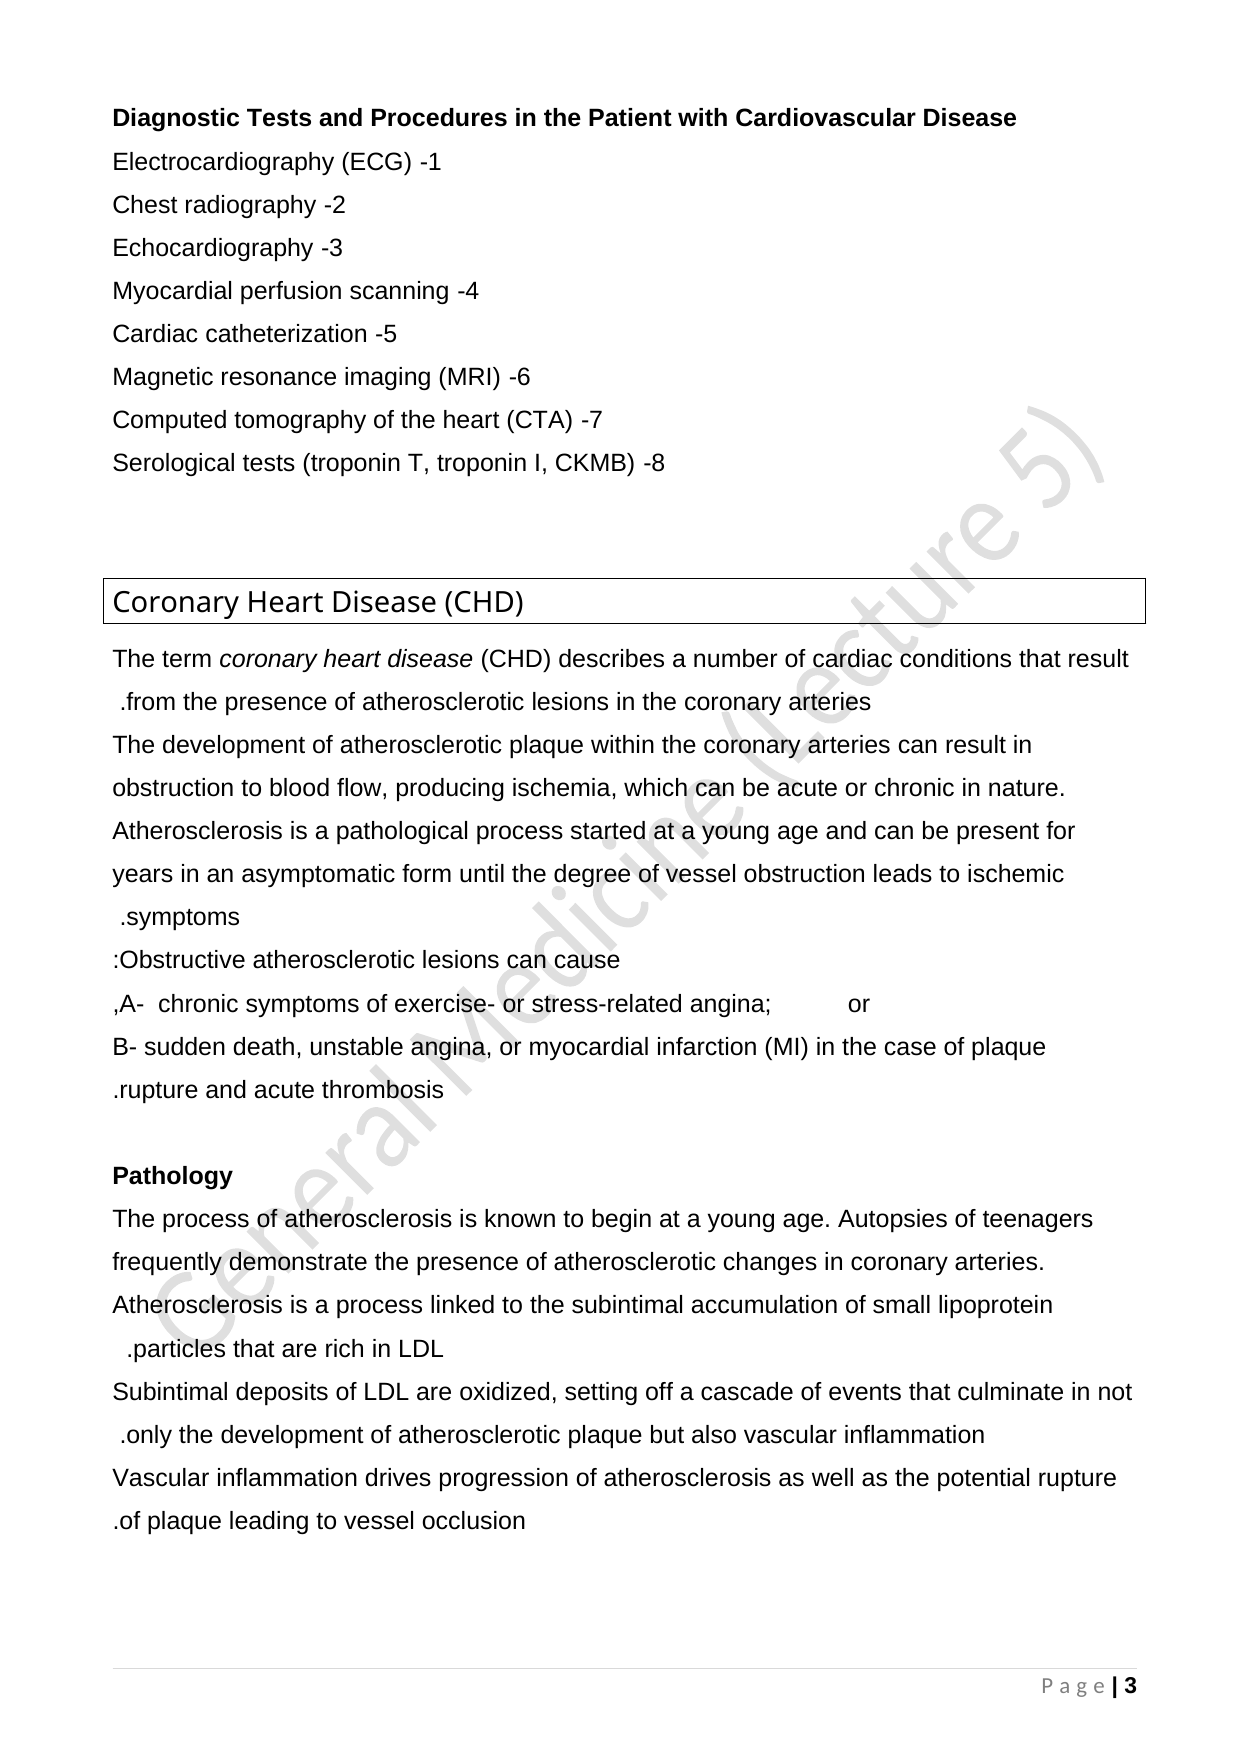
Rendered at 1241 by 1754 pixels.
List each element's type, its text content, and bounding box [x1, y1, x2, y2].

text obstruction to blood flow, producing ischemia, which can be acute or chronic in nature. Atherosclerosis is a pathological process started at a young age and can be present for years in an asymptomatic form until the degree of vessel obstruction leads to ischemic symptoms. [112, 773, 1137, 931]
text A- chronic symptoms of exercise- or stress-related angina; or, [112, 988, 1137, 1017]
text 5- Cardiac catheterization [112, 319, 1137, 348]
text 2- Chest radiography [112, 190, 1137, 218]
text B- sudden death, unstable angina, or myocardial infarction (MI) in the case of plaque rupture and acute thrombosis. [112, 1032, 1137, 1103]
text 7- Computed tomography of the heart (CTA) [112, 405, 1137, 434]
text Subintimal deposits of LDL are oxidized, setting off a cascade of events that culminate in not [112, 1377, 1137, 1405]
text Pathology [112, 1161, 1137, 1190]
text 4- Myocardial perfusion scanning [112, 276, 1137, 305]
text Coronary Heart Disease (CHD) [104, 579, 1145, 623]
text Diagnostic Tests and Procedures in the Patient with Cardiovascular Disease [112, 103, 1137, 132]
text Vascular inflammation drives progression of atherosclerosis as well as the potential rupture of plaque leading to vessel occlusion. [112, 1463, 1137, 1535]
text 8- Serological tests (troponin T, troponin I, CKMB) [112, 448, 1137, 477]
text 1- Electrocardiography (ECG) [112, 147, 1137, 175]
text The development of atherosclerotic plaque within the coronary arteries can result in [112, 730, 1137, 758]
text The term coronary heart disease (CHD) describes a number of cardiac conditions that result from the presence of atherosclerotic lesions in the coronary arteries. [112, 643, 1137, 715]
text 3- Echocardiography [112, 233, 1137, 262]
text Obstructive atherosclerotic lesions can cause: [112, 945, 1137, 974]
text only the development of atherosclerotic plaque but also vascular inflammation. [112, 1420, 1137, 1448]
text 6- Magnetic resonance imaging (MRI) [112, 362, 1137, 391]
text The process of atherosclerosis is known to begin at a young age. Autopsies of teenagers frequently demonstrate the presence of atherosclerotic changes in coronary arteries. Atherosclerosis is a process linked to the subintimal accumulation of small lipoprotein particles that are rich in LDL. [112, 1204, 1137, 1362]
